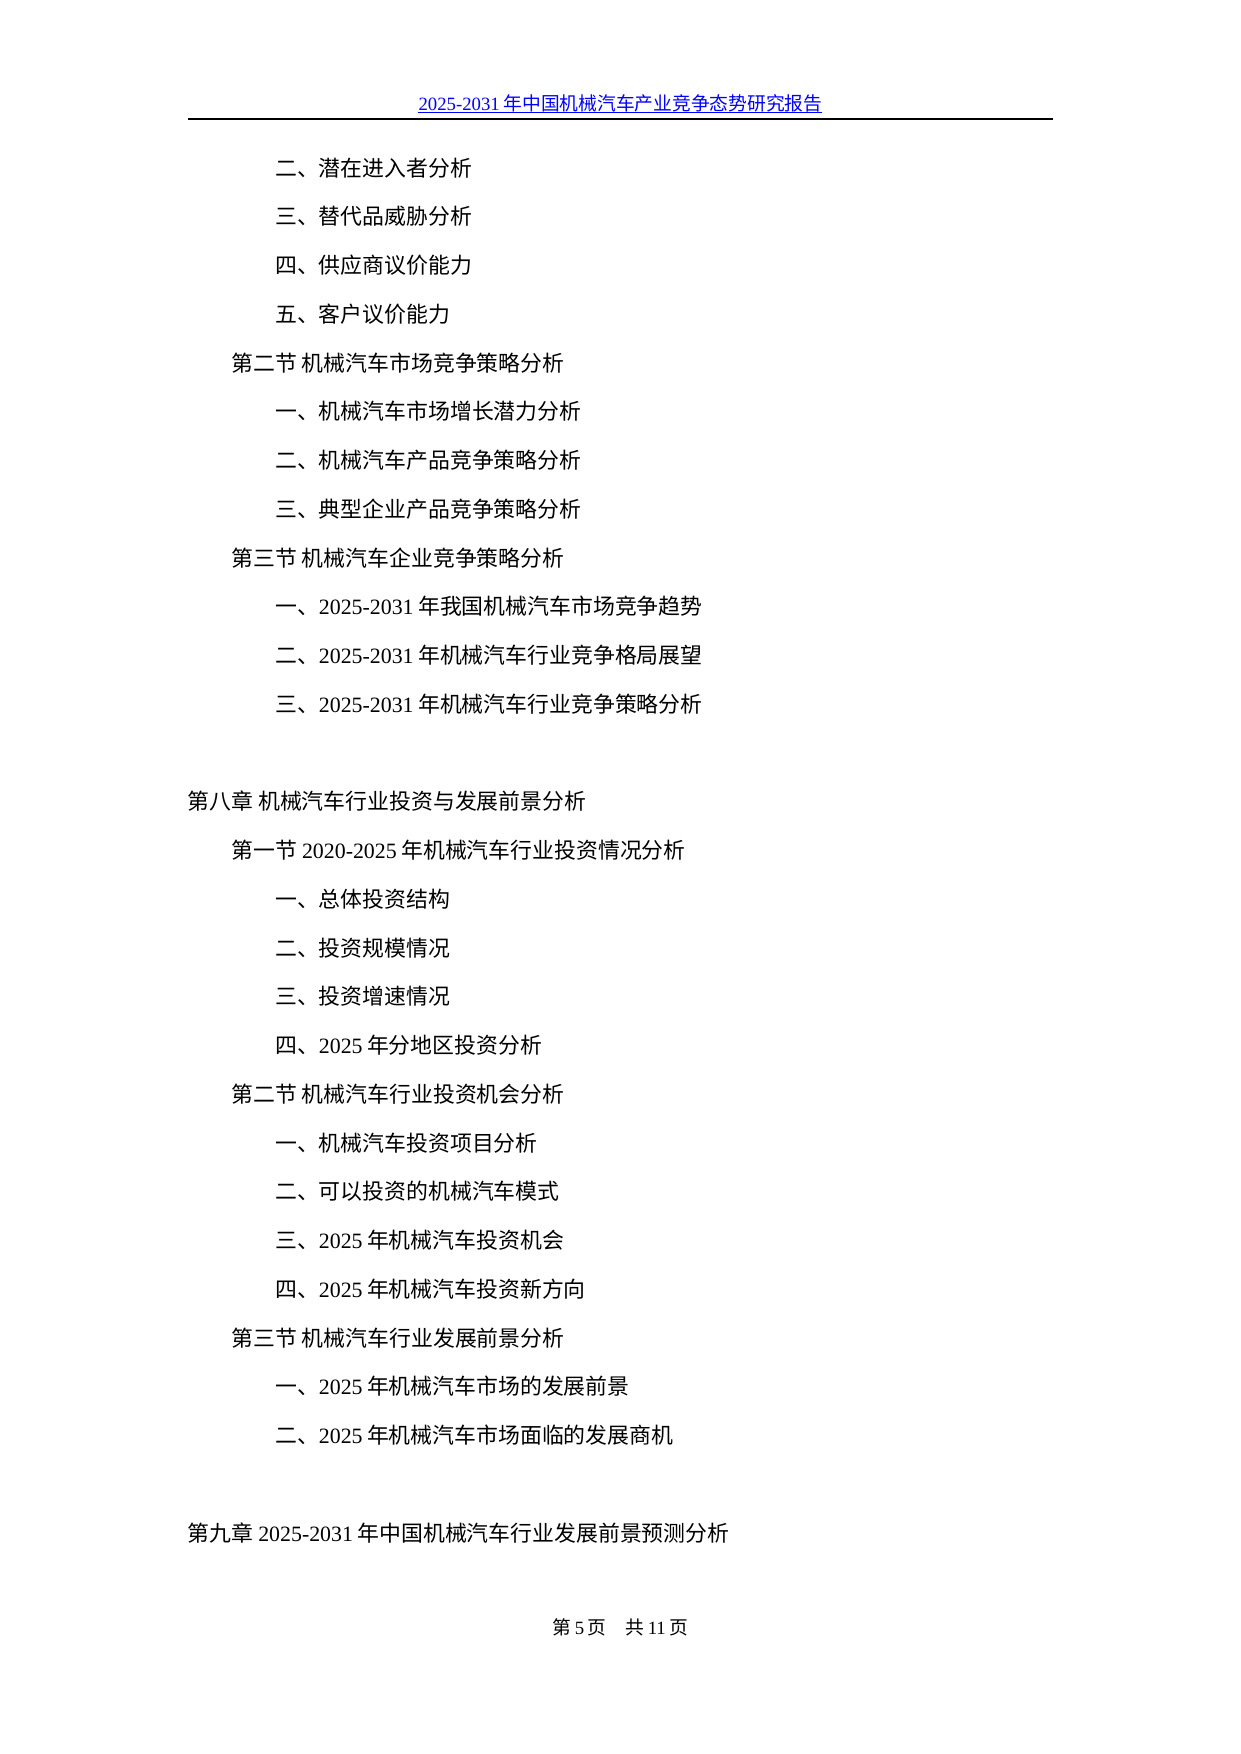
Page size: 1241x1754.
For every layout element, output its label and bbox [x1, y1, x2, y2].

text [187, 150, 1053, 1548]
